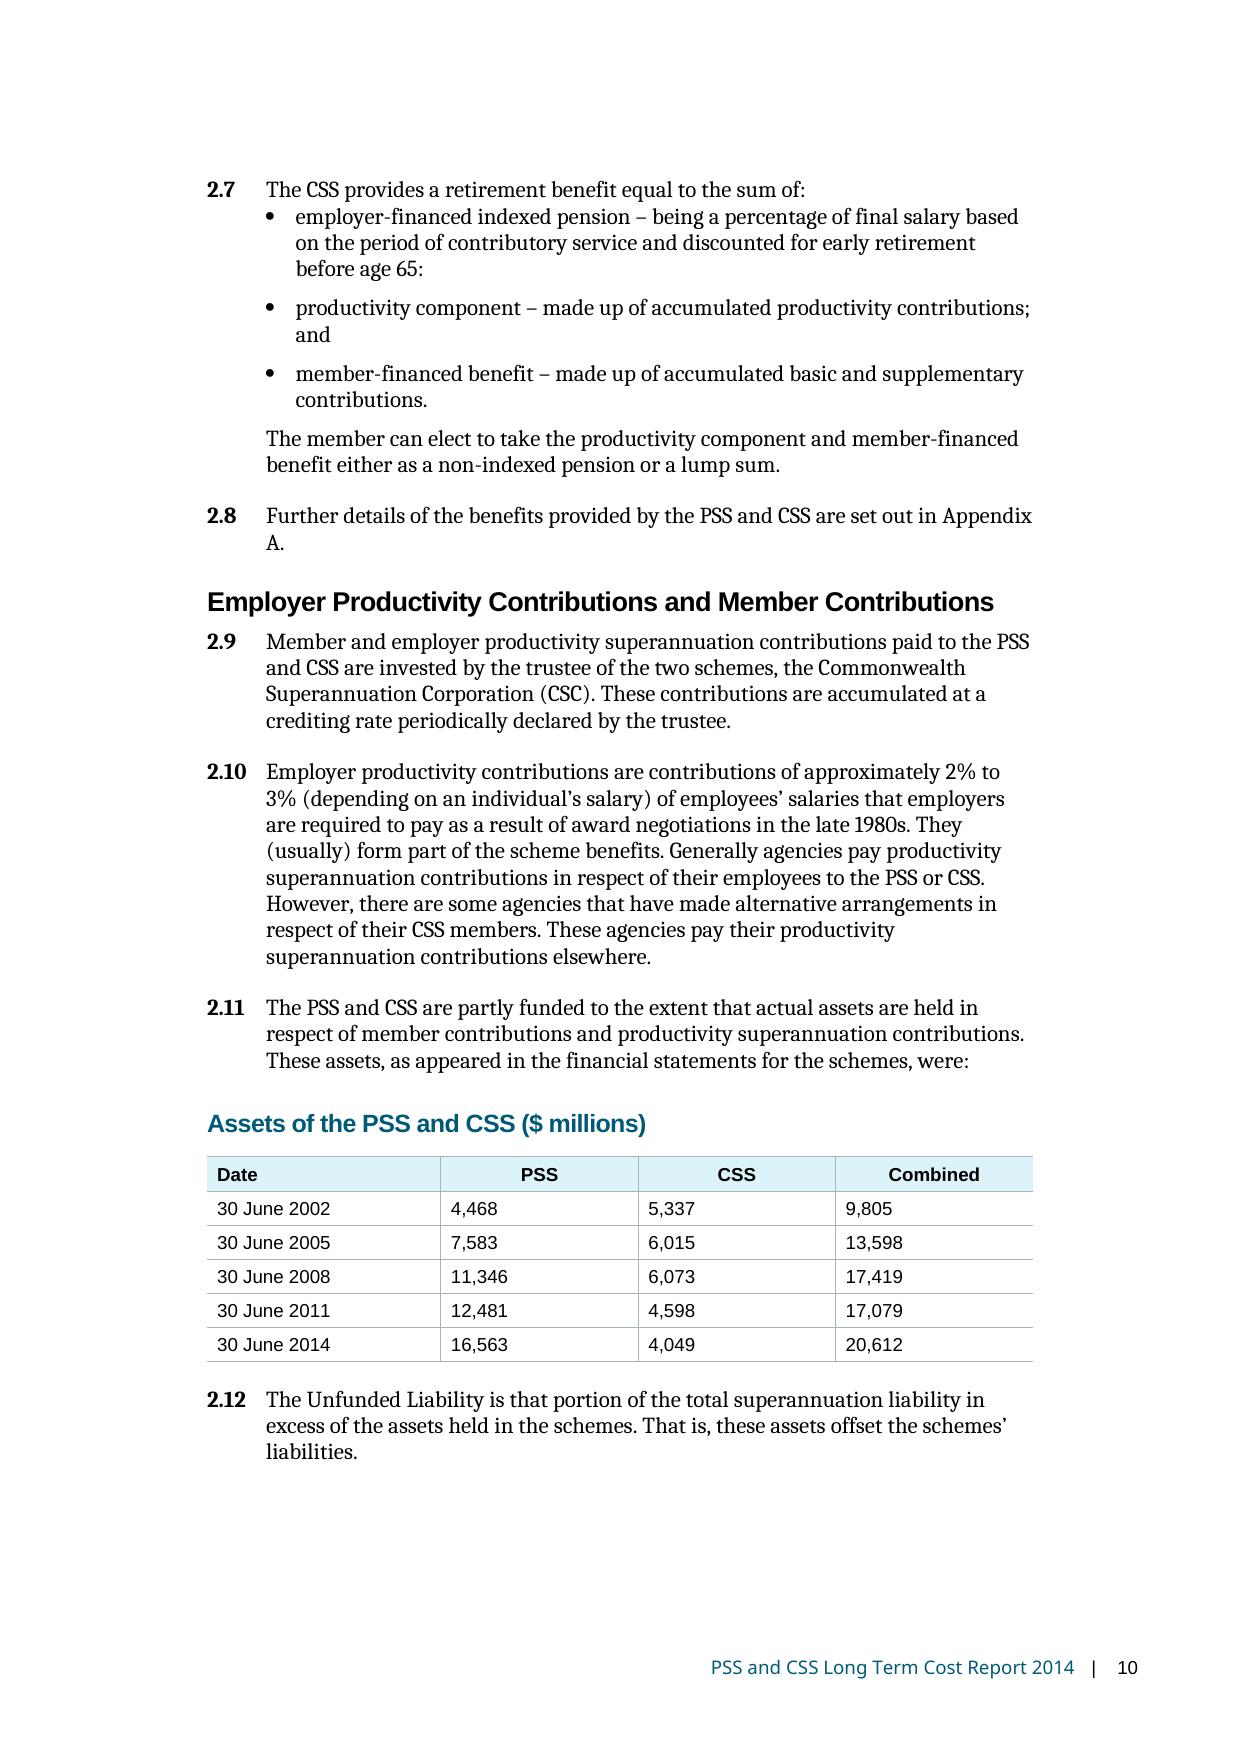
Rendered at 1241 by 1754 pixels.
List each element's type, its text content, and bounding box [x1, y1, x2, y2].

table_cell 30 June 2005 [207, 1226, 440, 1259]
table_cell 17,079 [836, 1294, 1033, 1327]
list The member can elect to take the productivity component and member-financed benefit either as a non-indexed pension or a lump sum. [266, 426, 1033, 478]
table_cell 13,598 [836, 1226, 1033, 1259]
text Further details of the benefits provided by the PSS and CSS are set out in Appendix A. [207, 503, 1033, 556]
text Member and employer productivity superannuation contributions paid to the PSS and CSS are invested by the trustee of the two schemes, the Commonwealth Superannuation Corporation (CSC). These contributions are accumulated at a crediting rate periodically declared by the trustee. [207, 628, 1033, 734]
table_cell 17,419 [836, 1260, 1033, 1293]
table_header CSS [639, 1157, 835, 1191]
table_cell 30 June 2002 [207, 1192, 440, 1225]
table_cell 6,073 [639, 1260, 835, 1293]
table_cell 30 June 2011 [207, 1294, 440, 1327]
table_cell 5,337 [639, 1192, 835, 1225]
table_cell 4,049 [639, 1328, 835, 1361]
table_header Date [207, 1157, 440, 1191]
table_header Combined [836, 1157, 1033, 1191]
table_cell 11,346 [441, 1260, 638, 1293]
text employer-financed indexed pension – being a percentage of final salary based on the period of contributory service and discounted for early retirement before age 65: [266, 203, 1033, 283]
table_cell 16,563 [441, 1328, 638, 1361]
text Employer productivity contributions are contributions of approximately 2% to 3% (depending on an individual’s salary) of employees’ salaries that employers are required to pay as a result of award negotiations in the late 1980s. They (usually) form part of the scheme benefits. Generally agencies pay productivity superannuation contributions in respect of their employees to the PSS or CSS. However, there are some agencies that have made alternative arrangements in respect of their CSS members. These agencies pay their productivity superannuation contributions elsewhere. [207, 759, 1033, 970]
table_cell 6,015 [639, 1226, 835, 1259]
table_cell 30 June 2008 [207, 1260, 440, 1293]
text member-financed benefit – made up of accumulated basic and supplementary contributions. [266, 360, 1033, 413]
table_cell 30 June 2014 [207, 1328, 440, 1361]
table_cell 20,612 [836, 1328, 1033, 1361]
text productivity component – made up of accumulated productivity contributions; and [266, 295, 1033, 348]
text The Unfunded Liability is that portion of the total superannuation liability in excess of the assets held in the schemes. That is, these assets offset the schemes’ liabilities. [207, 1386, 1033, 1465]
text The PSS and CSS are partly funded to the extent that actual assets are held in respect of member contributions and productivity superannuation contributions. These assets, as appeared in the financial statements for the schemes, were: [207, 995, 1033, 1074]
subtitle Employer Productivity Contributions and Member Contributions [207, 586, 1033, 617]
subtitle Assets of the PSS and CSS ($ millions) [207, 1109, 1033, 1138]
table_cell 9,805 [836, 1192, 1033, 1225]
table_cell 12,481 [441, 1294, 638, 1327]
text The CSS provides a retirement benefit equal to the sum of: [207, 177, 1033, 203]
table_cell 4,468 [441, 1192, 638, 1225]
table_cell 4,598 [639, 1294, 835, 1327]
table_header PSS [441, 1157, 638, 1191]
table_cell 7,583 [441, 1226, 638, 1259]
